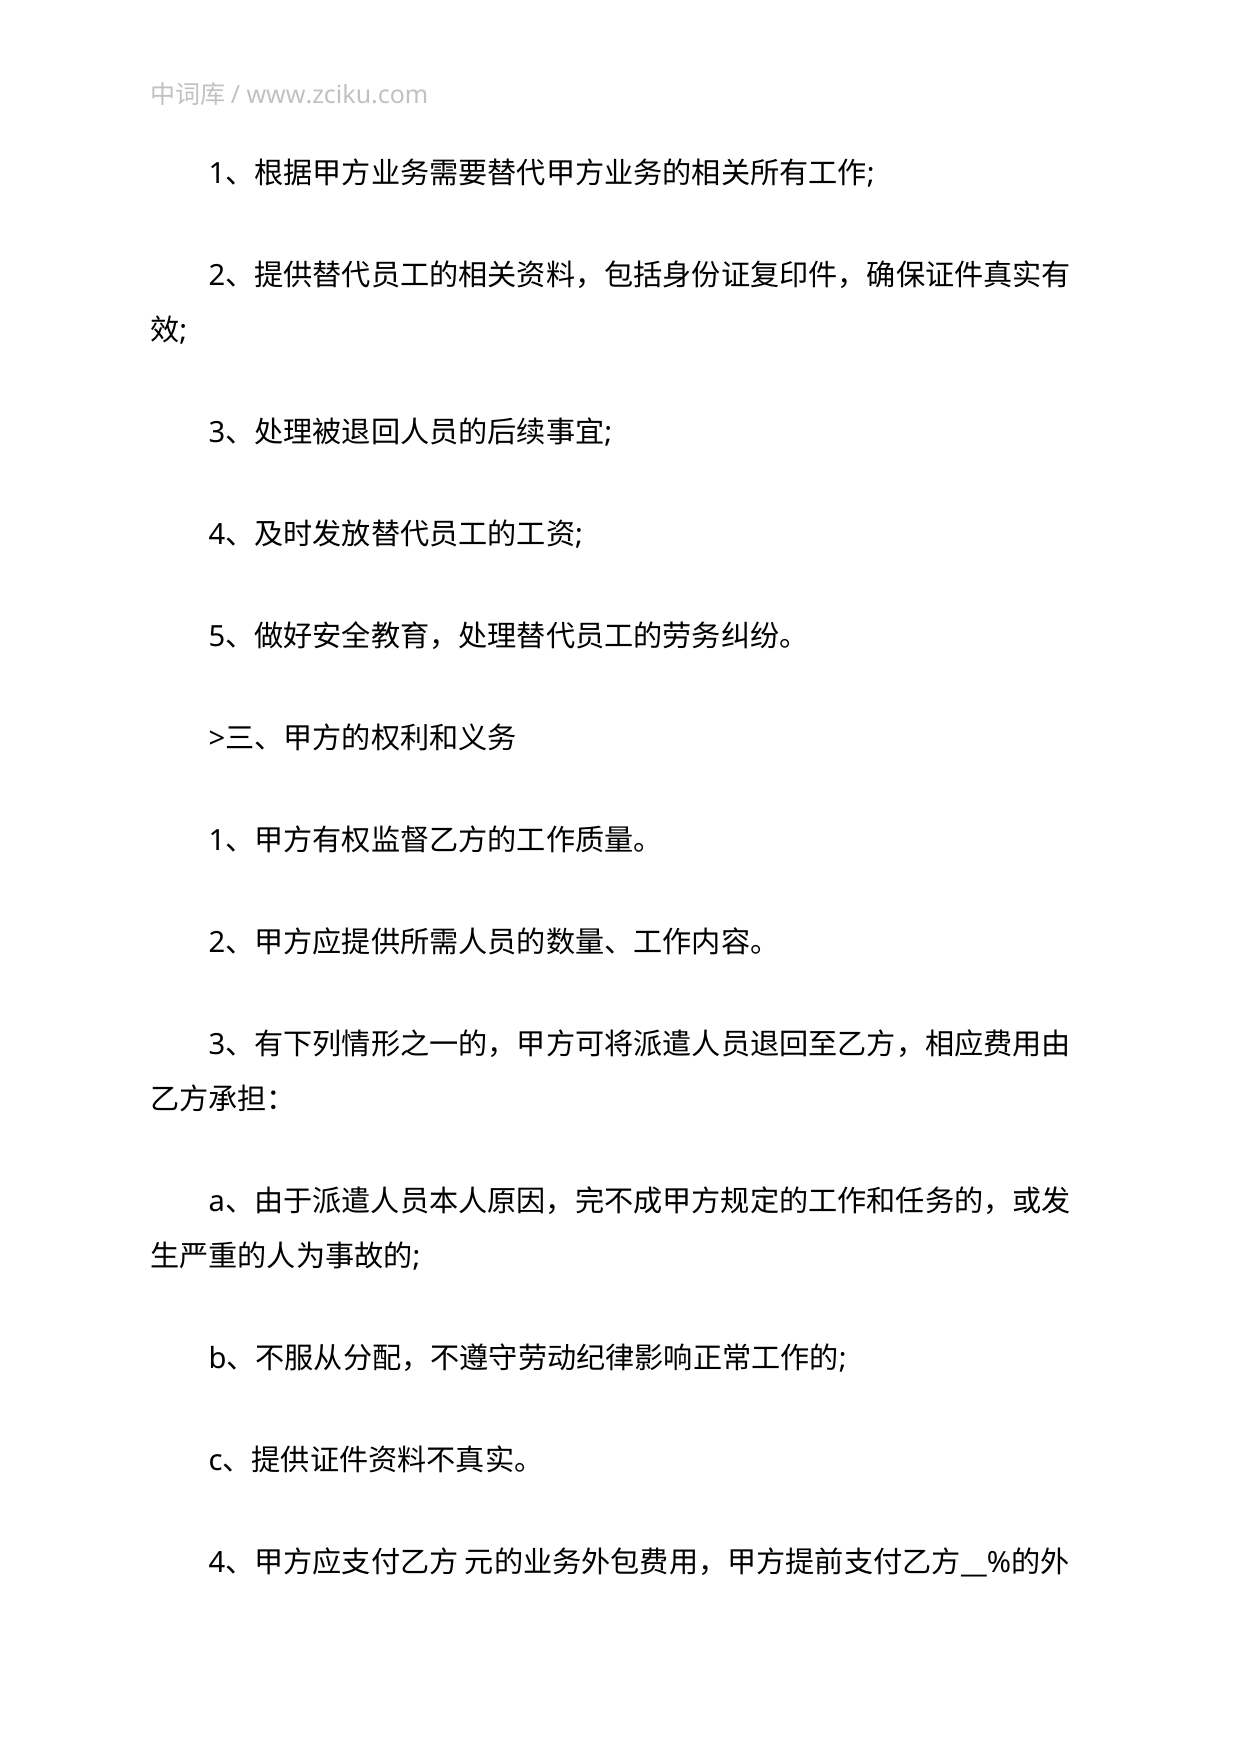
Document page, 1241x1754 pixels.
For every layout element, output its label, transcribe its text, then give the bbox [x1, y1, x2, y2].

text b、不服从分配，不遵守劳动纪律影响正常工作的; [150, 1334, 1090, 1377]
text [150, 1538, 1090, 1581]
text 3、处理被退回人员的后续事宜; [150, 409, 1090, 451]
text >三、甲方的权利和义务 [150, 715, 1090, 757]
text 1、根据甲方业务需要替代甲方业务的相关所有工作; [150, 150, 1090, 192]
text 1、甲方有权监督乙方的工作质量。 [150, 817, 1090, 859]
text 3、有下列情形之一的，甲方可将派遣人员退回至乙方，相应费用由乙方承担： [150, 1021, 1090, 1118]
text 5、做好安全教育，处理替代员工的劳务纠纷。 [150, 613, 1090, 655]
text 4、及时发放替代员工的工资; [150, 511, 1090, 553]
text a、由于派遣人员本人原因，完不成甲方规定的工作和任务的，或发生严重的人为事故的; [150, 1178, 1090, 1275]
text 2、甲方应提供所需人员的数量、工作内容。 [150, 919, 1090, 961]
text 2、提供替代员工的相关资料，包括身份证复印件，确保证件真实有效; [150, 252, 1090, 349]
text c、提供证件资料不真实。 [150, 1437, 1090, 1479]
